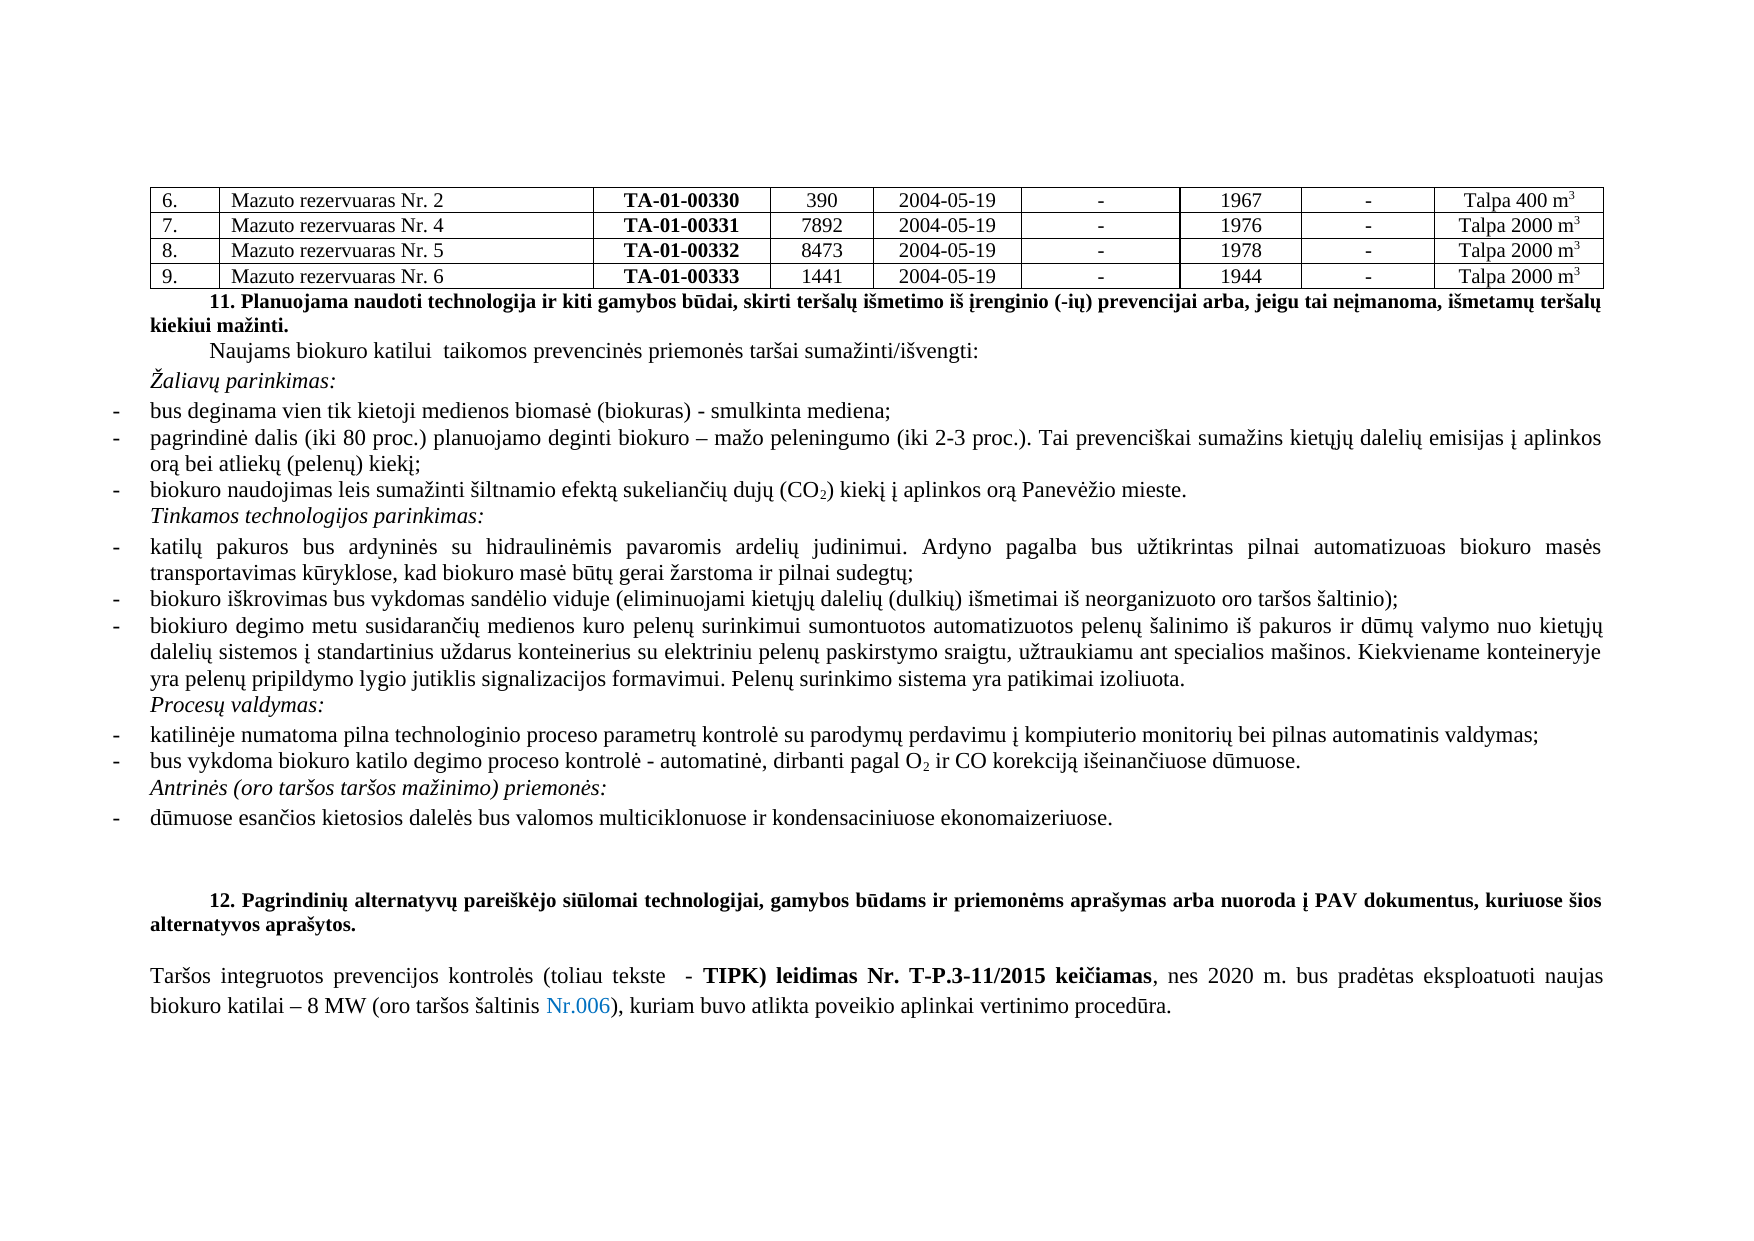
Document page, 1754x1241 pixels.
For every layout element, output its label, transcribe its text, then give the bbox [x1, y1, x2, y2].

table_cell TA-01-00332 [594, 239, 770, 262]
table_cell Talpa 2000 m3 [1435, 213, 1603, 237]
list biokuro naudojimas leis sumažinti šiltnamio efektą sukeliančių dujų (CO2) kiekį į aplinkos orą Panevėžio mieste. [112, 476, 1604, 503]
text Naujams biokuro katilui taikomos prevencinės priemonės taršai sumažinti/išvengti: [150, 337, 1604, 363]
table_cell Mazuto rezervuaras Nr. 6 [220, 264, 593, 288]
table_cell Mazuto rezervuaras Nr. 5 [220, 239, 593, 262]
table_cell - [1022, 264, 1179, 288]
text 12. Pagrindinių alternatyvų pareiškėjo siūlomai technologijai, gamybos būdams ir priemonėms aprašymas arba nuoroda į PAV dokumentus, kuriuose šios alternatyvos aprašytos. [150, 888, 1604, 936]
table_cell 2004-05-19 [874, 239, 1021, 262]
table_cell 1976 [1181, 213, 1301, 237]
table_cell Talpa 2000 m3 [1435, 264, 1603, 288]
table_cell TA-01-00330 [594, 188, 770, 212]
table_cell 1967 [1181, 188, 1301, 212]
table_cell 2004-05-19 [874, 188, 1021, 212]
table_cell - [1302, 188, 1434, 212]
table_cell Mazuto rezervuaras Nr. 4 [220, 213, 593, 237]
table_cell - [1302, 239, 1434, 262]
table_cell 1441 [771, 264, 873, 288]
table_cell - [1022, 188, 1179, 212]
table_cell 2004-05-19 [874, 264, 1021, 288]
text Tinkamos technologijos parinkimas: [150, 503, 1604, 529]
table_cell 1944 [1181, 264, 1301, 288]
table_cell 8. [151, 239, 219, 262]
text 11. Planuojama naudoti technologija ir kiti gamybos būdai, skirti teršalų išmetimo iš įrenginio (-ių) prevencijai arba, jeigu tai neįmanoma, išmetamų teršalų kiekiui mažinti. [150, 289, 1604, 337]
list pagrindinė dalis (iki 80 proc.) planuojamo deginti biokuro – mažo peleningumo (iki 2-3 proc.). Tai prevenciškai sumažins kietųjų dalelių emisijas į aplinkos orą bei atliekų (pelenų) kiekį; [112, 423, 1604, 476]
list katilinėje numatoma pilna technologinio proceso parametrų kontrolė su parodymų perdavimu į kompiuterio monitorių bei pilnas automatinis valdymas; [112, 721, 1604, 747]
list biokiuro degimo metu susidarančių medienos kuro pelenų surinkimui sumontuotos automatizuotos pelenų šalinimo iš pakuros ir dūmų valymo nuo kietųjų dalelių sistemos į standartinius uždarus konteinerius su elektriniu pelenų paskirstymo sraigtu, užtraukiamu ant specialios mašinos. Kiekviename konteineryje yra pelenų pripildymo lygio jutiklis signalizacijos formavimui. Pelenų surinkimo sistema yra patikimai izoliuota. [112, 612, 1604, 691]
table_cell - [1022, 213, 1179, 237]
table_cell Mazuto rezervuaras Nr. 2 [220, 188, 593, 212]
table_cell 6. [151, 188, 219, 212]
list biokuro iškrovimas bus vykdomas sandėlio viduje (eliminuojami kietųjų dalelių (dulkių) išmetimai iš neorganizuoto oro taršos šaltinio); [112, 586, 1604, 612]
table_cell 8473 [771, 239, 873, 262]
table_cell TA-01-00333 [594, 264, 770, 288]
text Žaliavų parinkimas: [150, 367, 1604, 393]
table_cell 7892 [771, 213, 873, 237]
table_cell 1978 [1181, 239, 1301, 262]
text Procesų valdymas: [150, 691, 1604, 717]
list bus vykdoma biokuro katilo degimo proceso kontrolė - automatinė, dirbanti pagal O2 ir CO korekciją išeinančiuose dūmuose. [112, 747, 1604, 774]
table_cell 2004-05-19 [874, 213, 1021, 237]
text Antrinės (oro taršos taršos mažinimo) priemonės: [150, 774, 1604, 800]
table_cell - [1302, 213, 1434, 237]
table_cell Talpa 2000 m3 [1435, 239, 1603, 262]
table_cell - [1302, 264, 1434, 288]
table_cell TA-01-00331 [594, 213, 770, 237]
list katilų pakuros bus ardyninės su hidraulinėmis pavaromis ardelių judinimui. Ardyno pagalba bus užtikrintas pilnai automatizuoas biokuro masės transportavimas kūryklose, kad biokuro masė būtų gerai žarstoma ir pilnai sudegtų; [112, 533, 1604, 586]
table_cell - [1022, 239, 1179, 262]
table_cell Talpa 400 m3 [1435, 188, 1603, 212]
table_cell 9. [151, 264, 219, 288]
table_cell 390 [771, 188, 873, 212]
list dūmuose esančios kietosios dalelės bus valomos multiciklonuose ir kondensaciniuose ekonomaizeriuose. [112, 804, 1604, 830]
list bus deginama vien tik kietoji medienos biomasė (biokuras) - smulkinta mediena; [112, 397, 1604, 423]
text Taršos integruotos prevencijos kontrolės (toliau tekste - TIPK) leidimas Nr. T-P.3-11/2015 keičiamas, nes 2020 m. bus pradėtas eksploatuoti naujas biokuro katilai – 8 MW (oro taršos šaltinis Nr.006), kuriam buvo atlikta poveikio aplinkai vertinimo procedūra. [150, 962, 1604, 1019]
table_cell 7. [151, 213, 219, 237]
